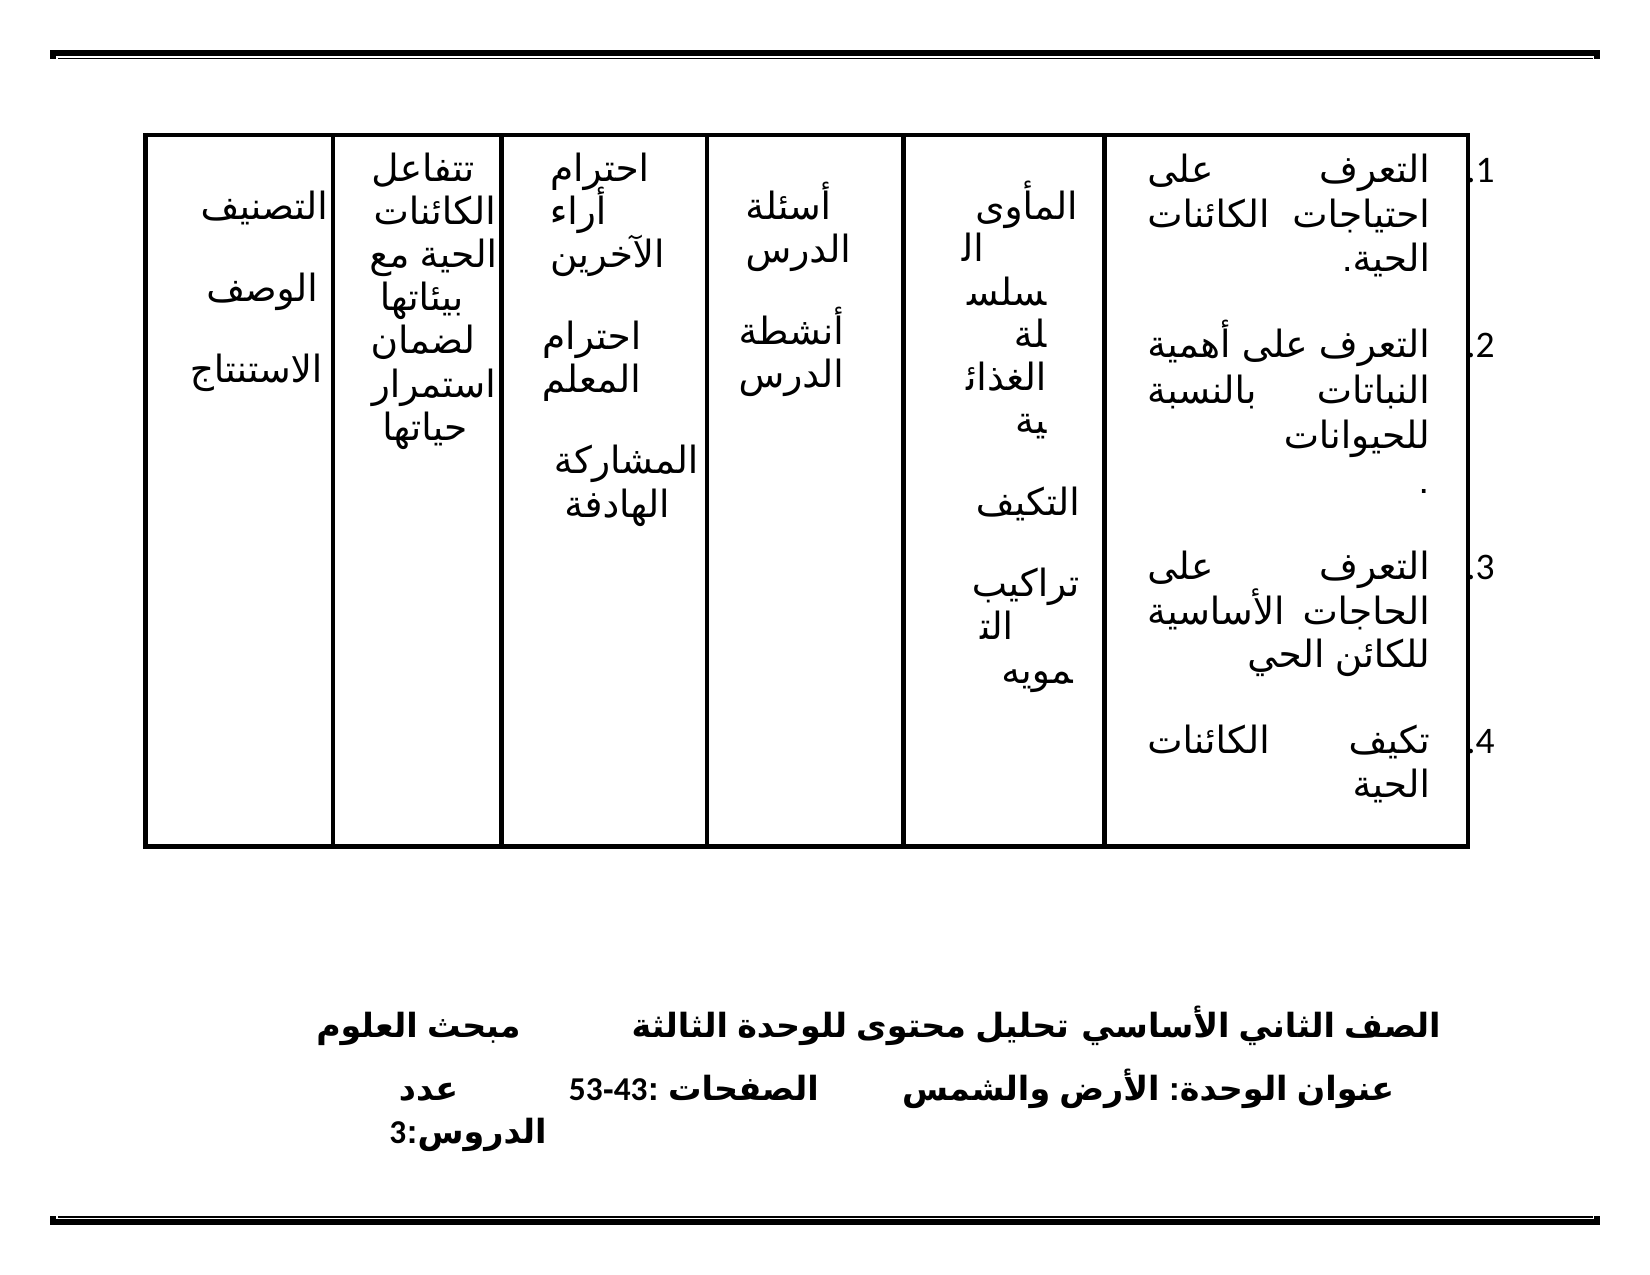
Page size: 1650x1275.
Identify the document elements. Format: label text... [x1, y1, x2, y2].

table_cell تتفاعل الكائنات الحية مع بيئاتها لضمان استمرار حياتها [335, 137, 499, 844]
table_cell احترام أراء الآخرين احترام المعلم المشاركة الهادفة [504, 137, 705, 844]
text الصف الثاني الأساسي تحليل محتوى للوحدة الثالثة مبحث العلوم [222, 1006, 1529, 1045]
table_cell أسئلة الدرس أنشطة الدرس [709, 137, 901, 844]
text عنوان الوحدة: الأرض والشمس الصفحات :43-53 عدد الدروس:3 [389, 1068, 1529, 1152]
table_cell التعرف على احتياجات الكائنات الحية. التعرف على أهمية النباتات بالنسبة للحيوانات . التعرف على الحاجات الأساسية للكائن الحي تكيف الكائنات الحية [1107, 137, 1466, 844]
table_cell التصنيف الوصف الاستنتاج [148, 137, 331, 844]
table_cell المأوى السلسلة الغذائية التكيف تراكيب التمويه [906, 137, 1102, 844]
